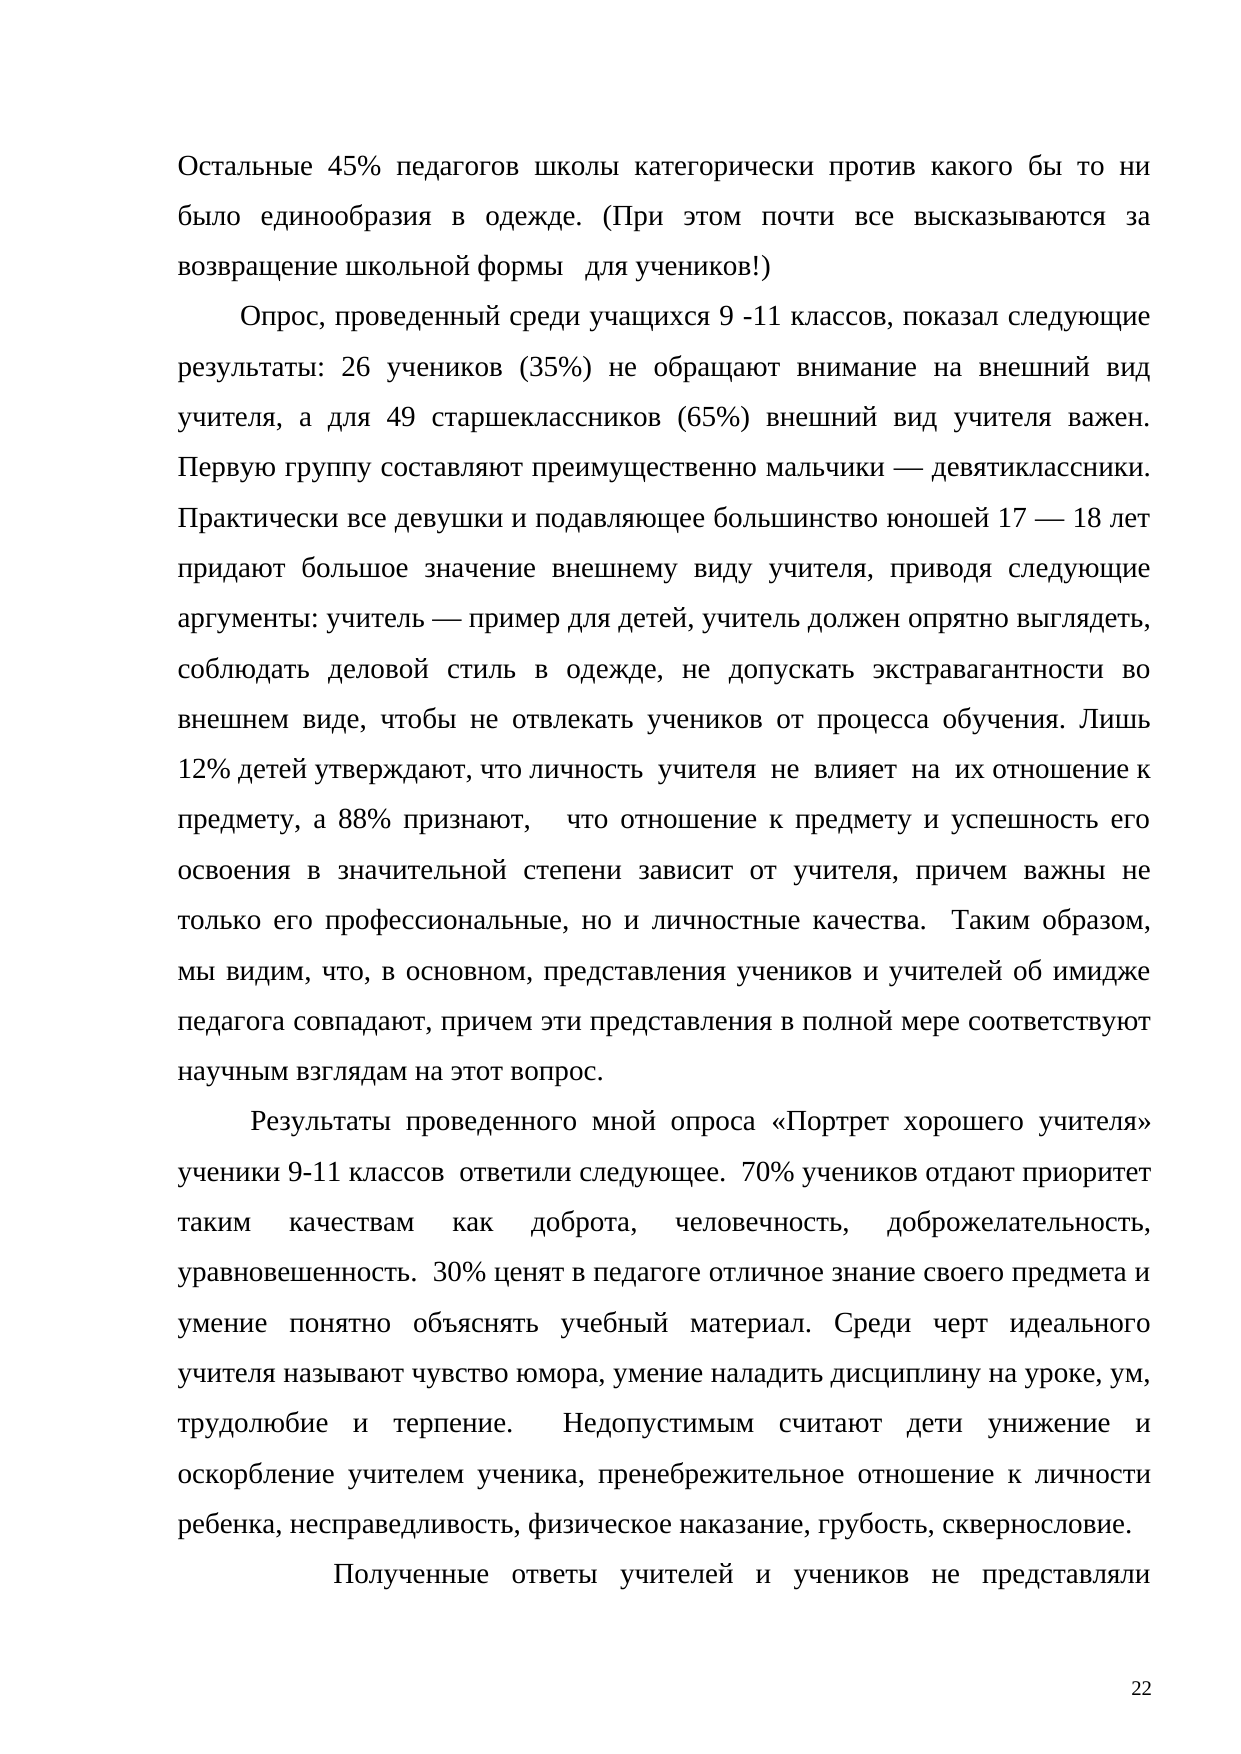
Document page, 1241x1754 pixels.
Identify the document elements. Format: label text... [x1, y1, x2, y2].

text Опрос, проведенный среди учащихся 9 -11 классов, показал следующие результаты: 26 учеников (35%) не обращают внимание на внешний вид учителя, а для 49 старшеклассников (65%) внешний вид учителя важен. Первую группу составляют преимущественно мальчики — девятиклассники. Практически все девушки и подавляющее большинство юношей 17 — 18 лет придают большое значение внешнему виду учителя, приводя следующие аргументы: учитель — пример для детей, учитель должен опрятно выглядеть, соблюдать деловой стиль в одежде, не допускать экстравагантности во внешнем виде, чтобы не отвлекать учеников от процесса обучения. Лишь 12% детей утверждают, что личность учителя не влияет на их отношение к предмету, а 88% признают, что отношение к предмету и успешность его освоения в значительной степени зависит от учителя, причем важны не только его профессиональные, но и личностные качества. Таким образом, мы видим, что, в основном, представления учеников и учителей об имидже педагога совпадают, причем эти представления в полной мере соответствуют научным взглядам на этот вопрос. [177, 298, 1152, 1087]
text Результаты проведенного мной опроса «Портрет хорошего учителя» ученики 9-11 классов ответили следующее. 70% учеников отдают приоритет таким качествам как доброта, человечность, доброжелательность, уравновешенность. 30% ценят в педагоге отличное знание своего предмета и умение понятно объяснять учебный материал. Среди черт идеального учителя называют чувство юмора, умение наладить дисциплину на уроке, ум, трудолюбие и терпение. Недопустимым считают дети унижение и оскорбление учителем ученика, пренебрежительное отношение к личности ребенка, несправедливость, физическое наказание, грубость, сквернословие. [177, 1103, 1152, 1539]
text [177, 1556, 1152, 1590]
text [177, 148, 1152, 282]
